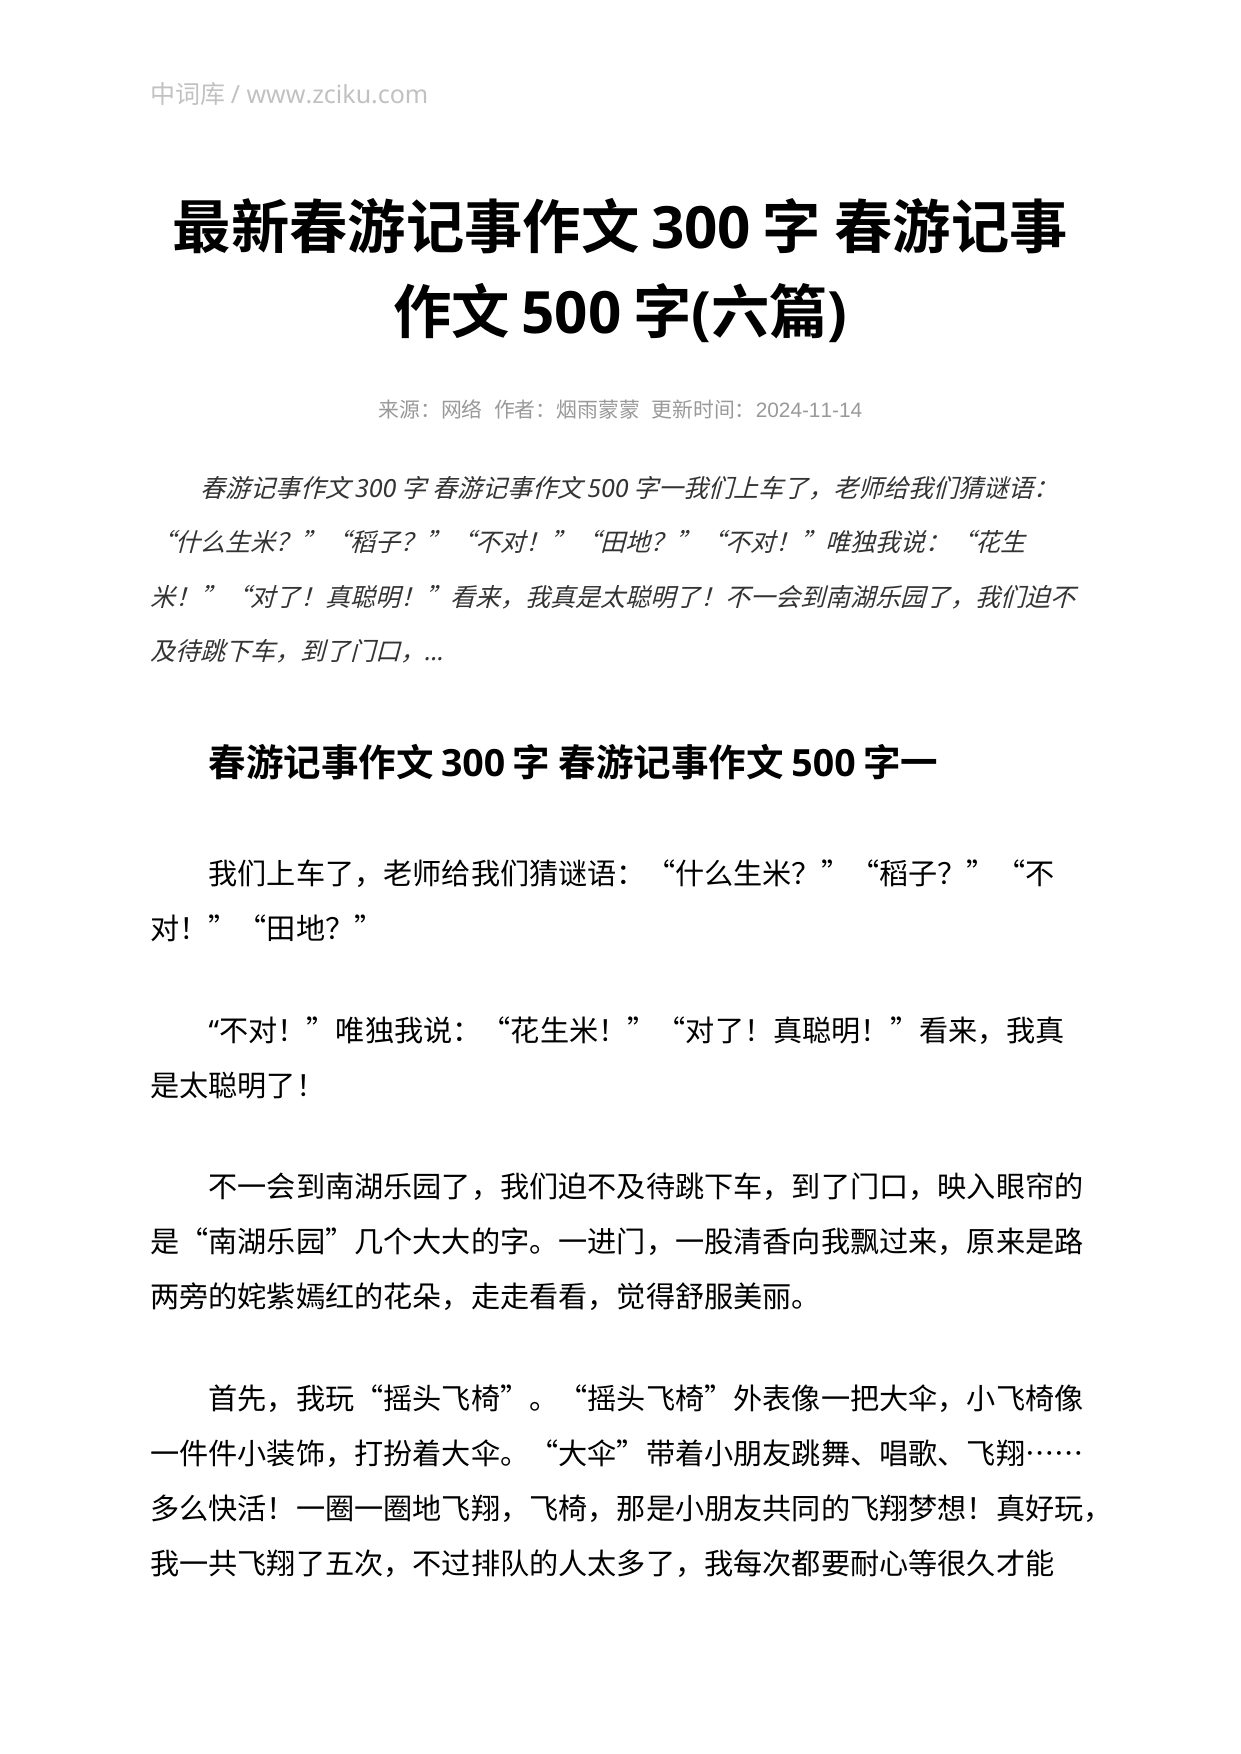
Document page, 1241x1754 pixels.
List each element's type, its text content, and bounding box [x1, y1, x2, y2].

text 不一会到南湖乐园了，我们迫不及待跳下车，到了门口，映入眼帘的是“南湖乐园”几个大大的字。一进门，一股清香向我飘过来，原来是路两旁的姹紫嫣红的花朵，走走看看，觉得舒服美丽。 [150, 1164, 1090, 1316]
text 春游记事作文300字 春游记事作文500字一 [150, 733, 1090, 787]
text 我们上车了，老师给我们猜谜语：“什么生米？”“稻子？”“不对！”“田地？” [150, 851, 1090, 948]
text “不对！”唯独我说：“花生米！”“对了！真聪明！”看来，我真是太聪明了！ [150, 1007, 1090, 1104]
subtitle 最新春游记事作文300字 春游记事作文500字(六篇) [150, 181, 1090, 351]
text 春游记事作文300字 春游记事作文500字一我们上车了，老师给我们猜谜语：“什么生米？”“稻子？”“不对！”“田地？”“不对！”唯独我说：“花生米！”“对了！真聪明！”看来，我真是太聪明了！不一会到南湖乐园了，我们迫不及待跳下车，到了门口，... [150, 468, 1090, 668]
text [150, 1376, 1090, 1582]
text 来源：网络 作者：烟雨蒙蒙 更新时间：2024-11-14 [150, 398, 1090, 422]
